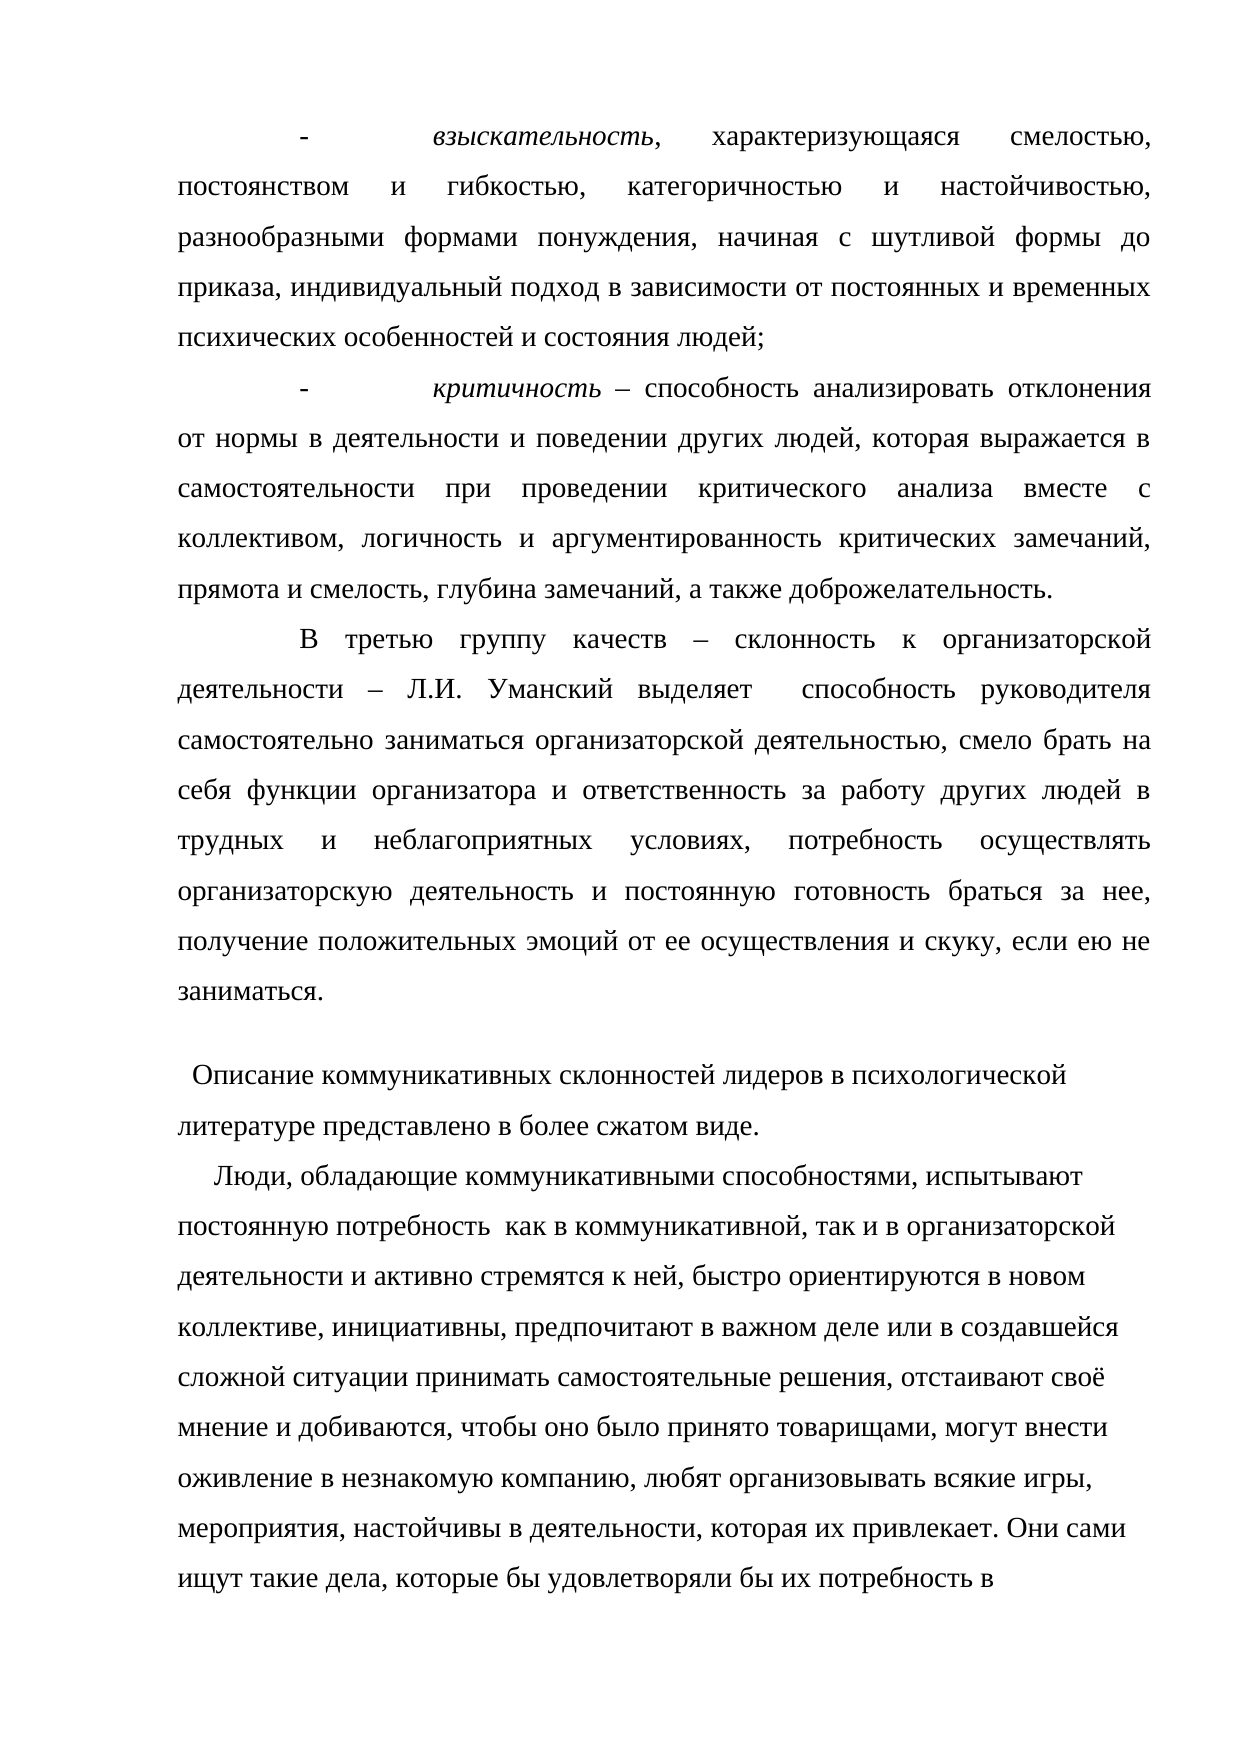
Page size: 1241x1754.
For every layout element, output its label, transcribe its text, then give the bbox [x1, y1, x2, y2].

list взыскательность, характеризующаяся смелостью, постоянством и гибкостью, категоричностью и настойчивостью, разнообразными формами понуждения, начиная с шутливой формы до приказа, индивидуальный подход в зависимости от постоянных и временных психических особенностей и состояния людей; [177, 118, 1152, 353]
list критичность – способность анализировать отклонения от нормы в деятельности и поведении других людей, которая выражается в самостоятельности при проведении критического анализа вместе с коллективом, логичность и аргументированность критических замечаний, прямота и смелость, глубина замечаний, а также доброжелательность. [177, 370, 1152, 604]
text Описание коммуникативных склонностей лидеров в психологической литературе представлено в более сжатом виде. [177, 1057, 1152, 1141]
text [177, 1158, 1152, 1594]
text В третью группу качеств – склонность к организаторской деятельности – Л.И. Уманский выделяет способность руководителя самостоятельно заниматься организаторской деятельностью, смело брать на себя функции организатора и ответственность за работу других людей в трудных и неблагоприятных условиях, потребность осуществлять организаторскую деятельность и постоянную готовность браться за нее, получение положительных эмоций от ее осуществления и скуку, если ею не заниматься. [177, 621, 1152, 1007]
